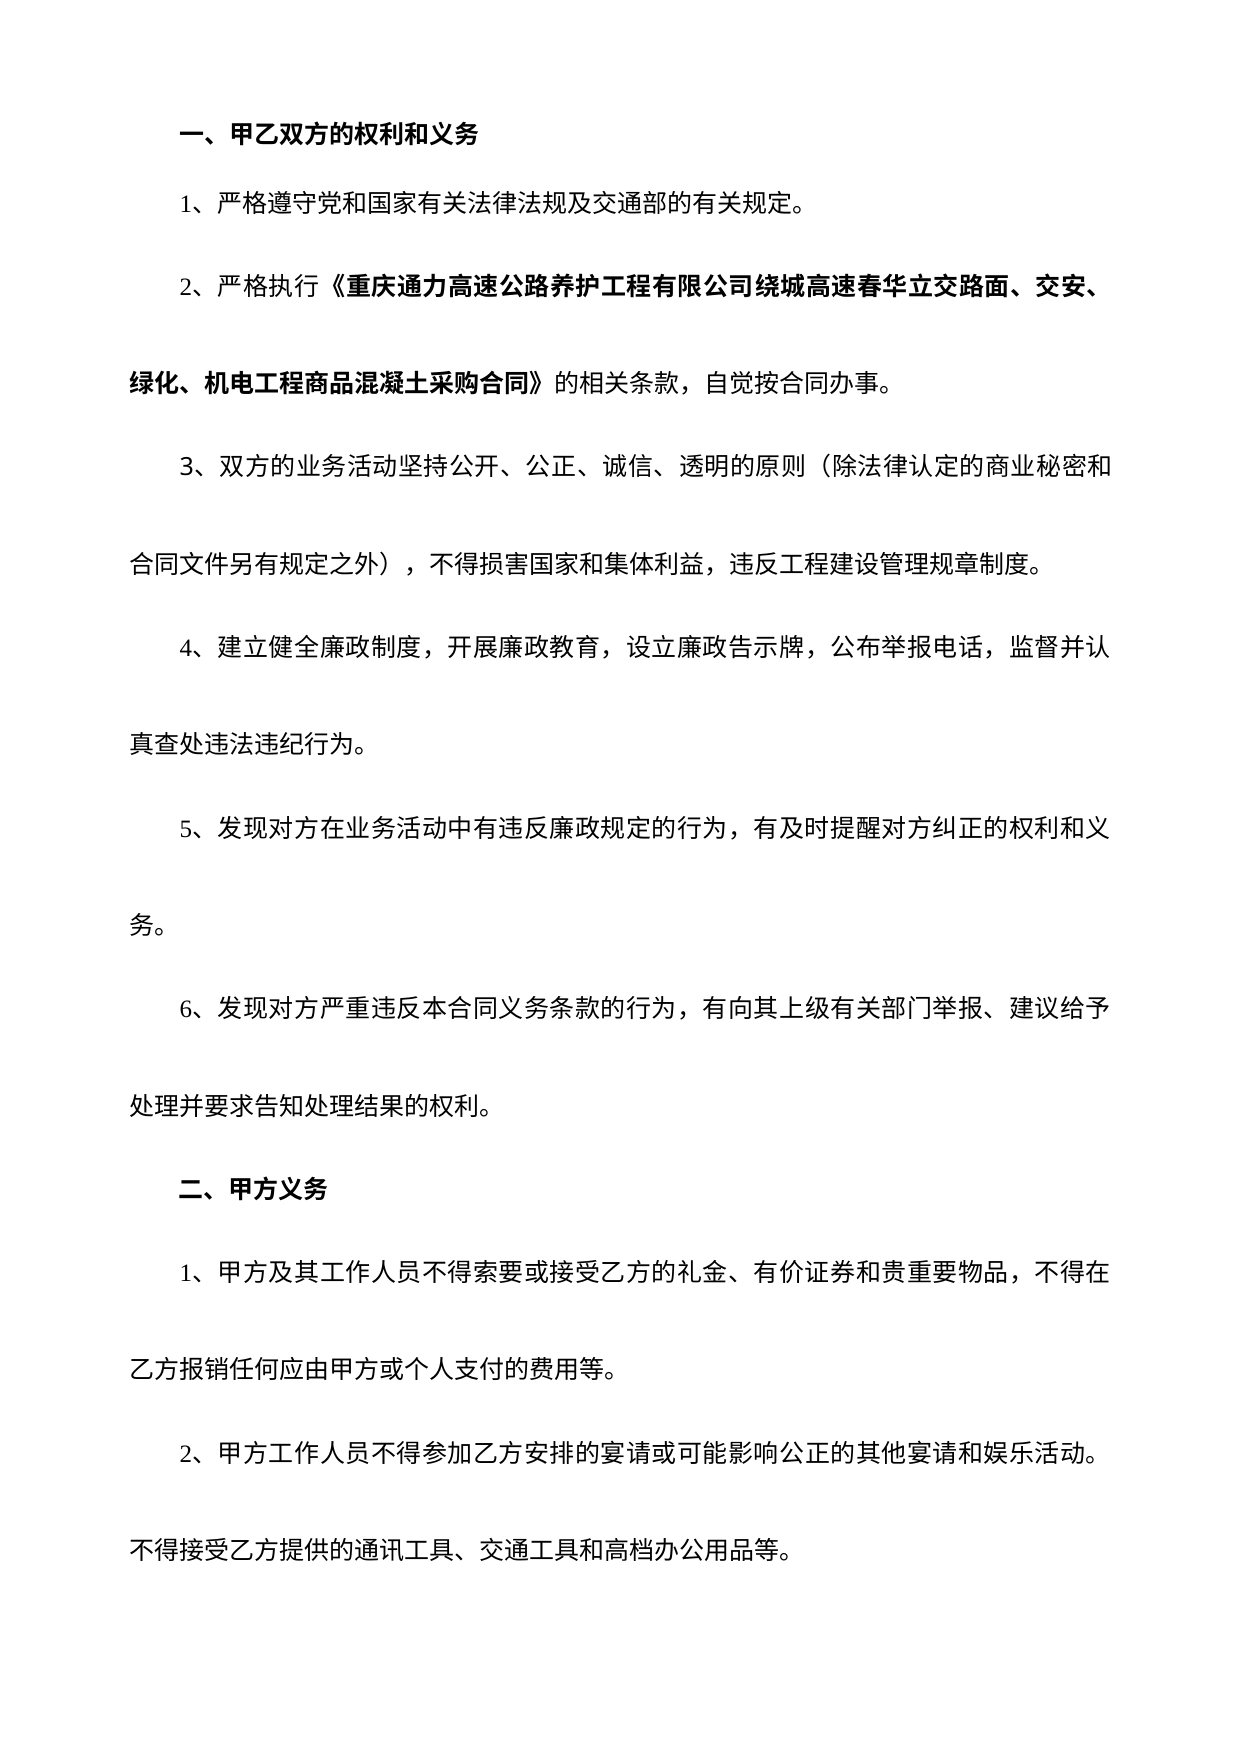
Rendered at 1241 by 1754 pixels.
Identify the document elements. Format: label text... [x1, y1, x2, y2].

text 2、甲方工作人员不得参加乙方安排的宴请或可能影响公正的其他宴请和娱乐活动。不得接受乙方提供的通讯工具、交通工具和高档办公用品等。 [129, 1419, 1112, 1581]
text 5、发现对方在业务活动中有违反廉政规定的行为，有及时提醒对方纠正的权利和义务。 [129, 794, 1112, 956]
text 1、甲方及其工作人员不得索要或接受乙方的礼金、有价证券和贵重要物品，不得在乙方报销任何应由甲方或个人支付的费用等。 [129, 1238, 1112, 1401]
text 1、严格遵守党和国家有关法律法规及交通部的有关规定。 [129, 169, 1112, 234]
text 3、双方的业务活动坚持公开、公正、诚信、透明的原则（除法律认定的商业秘密和合同文件另有规定之外），不得损害国家和集体利益，违反工程建设管理规章制度。 [129, 432, 1112, 595]
text 一、甲乙双方的权利和义务 [129, 114, 1112, 151]
text 4、建立健全廉政制度，开展廉政教育，设立廉政告示牌，公布举报电话，监督并认真查处违法违纪行为。 [129, 613, 1112, 776]
text 2、严格执行《采购合同》的相关条款，自觉按合同办事。 [129, 252, 1112, 414]
text 6、发现对方严重违反本合同义务条款的行为，有向其上级有关部门举报、建议给予处理并要求告知处理结果的权利。 [129, 974, 1112, 1137]
text 二、甲方义务 [129, 1155, 1112, 1220]
